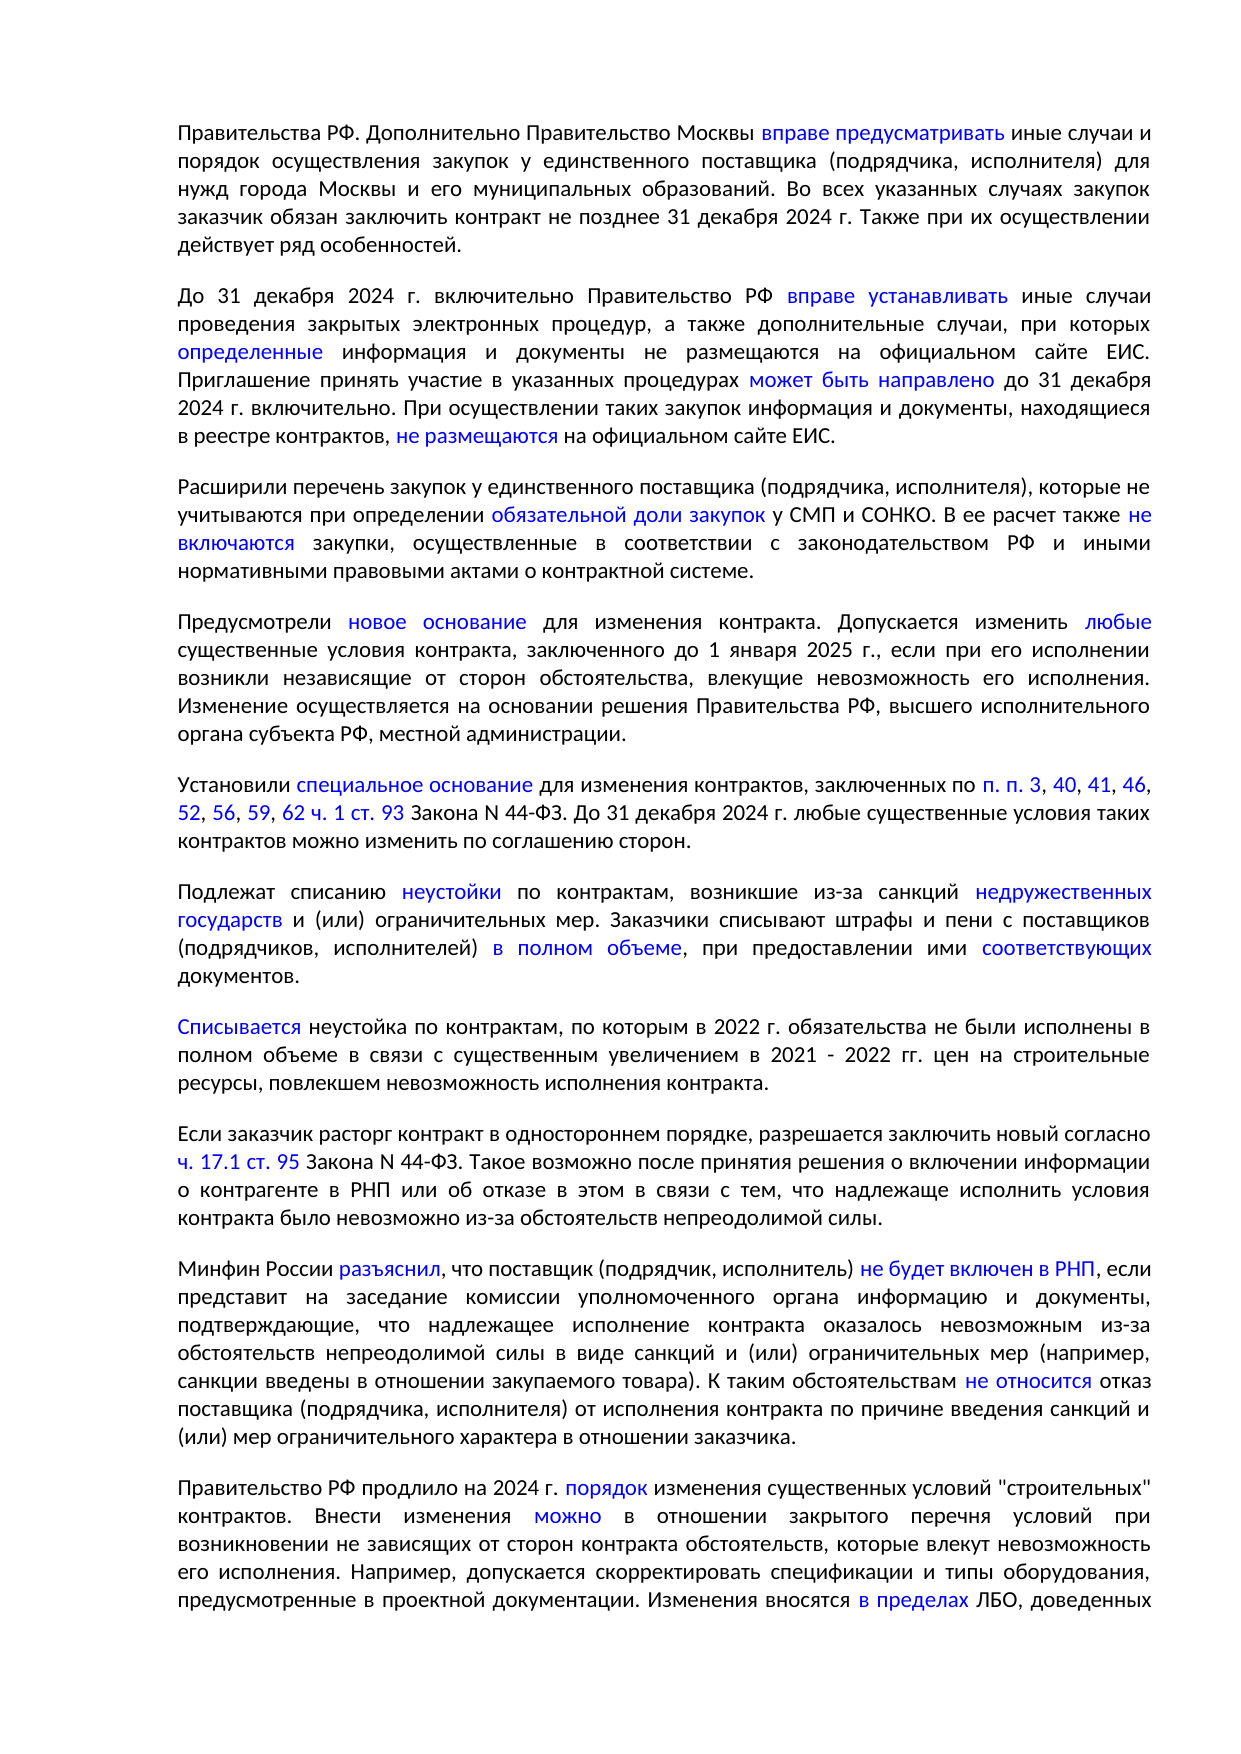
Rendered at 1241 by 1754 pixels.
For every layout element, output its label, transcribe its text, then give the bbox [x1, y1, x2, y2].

text До 31 декабря 2024 г. включительно Правительство РФ вправе устанавливать иные случаи проведения закрытых электронных процедур, а также дополнительные случаи, при которых определенные информация и документы не размещаются на официальном сайте ЕИС. Приглашение принять участие в указанных процедурах может быть направлено до 31 декабря 2024 г. включительно. При осуществлении таких закупок информация и документы, находящиеся в реестре контрактов, не размещаются на официальном сайте ЕИС. [177, 281, 1152, 449]
text Если заказчик расторг контракт в одностороннем порядке, разрешается заключить новый согласно ч. 17.1 ст. 95 Закона N 44-ФЗ. Такое возможно после принятия решения о включении информации о контрагенте в РНП или об отказе в этом в связи с тем, что надлежаще исполнить условия контракта было невозможно из-за обстоятельств непреодолимой силы. [177, 1119, 1152, 1231]
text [177, 118, 1152, 258]
text Списывается неустойка по контрактам, по которым в 2022 г. обязательства не были исполнены в полном объеме в связи с существенным увеличением в 2021 - 2022 гг. цен на строительные ресурсы, повлекшем невозможность исполнения контракта. [177, 1012, 1152, 1096]
text Предусмотрели новое основание для изменения контракта. Допускается изменить любые существенные условия контракта, заключенного до 1 января 2025 г., если при его исполнении возникли независящие от сторон обстоятельства, влекущие невозможность его исполнения. Изменение осуществляется на основании решения Правительства РФ, высшего исполнительного органа субъекта РФ, местной администрации. [177, 607, 1152, 747]
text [177, 1473, 1152, 1613]
text Расширили перечень закупок у единственного поставщика (подрядчика, исполнителя), которые не учитываются при определении обязательной доли закупок у СМП и СОНКО. В ее расчет также не включаются закупки, осуществленные в соответствии с законодательством РФ и иными нормативными правовыми актами о контрактной системе. [177, 472, 1152, 584]
text Установили специальное основание для изменения контрактов, заключенных по п. п. 3, 40, 41, 46, 52, 56, 59, 62 ч. 1 ст. 93 Закона N 44-ФЗ. До 31 декабря 2024 г. любые существенные условия таких контрактов можно изменить по соглашению сторон. [177, 770, 1152, 854]
text Минфин России разъяснил, что поставщик (подрядчик, исполнитель) не будет включен в РНП, если представит на заседание комиссии уполномоченного органа информацию и документы, подтверждающие, что надлежащее исполнение контракта оказалось невозможным из-за обстоятельств непреодолимой силы в виде санкций и (или) ограничительных мер (например, санкции введены в отношении закупаемого товара). К таким обстоятельствам не относится отказ поставщика (подрядчика, исполнителя) от исполнения контракта по причине введения санкций и (или) мер ограничительного характера в отношении заказчика. [177, 1254, 1152, 1450]
text Подлежат списанию неустойки по контрактам, возникшие из-за санкций недружественных государств и (или) ограничительных мер. Заказчики списывают штрафы и пени с поставщиков (подрядчиков, исполнителей) в полном объеме, при предоставлении ими соответствующих документов. [177, 877, 1152, 989]
